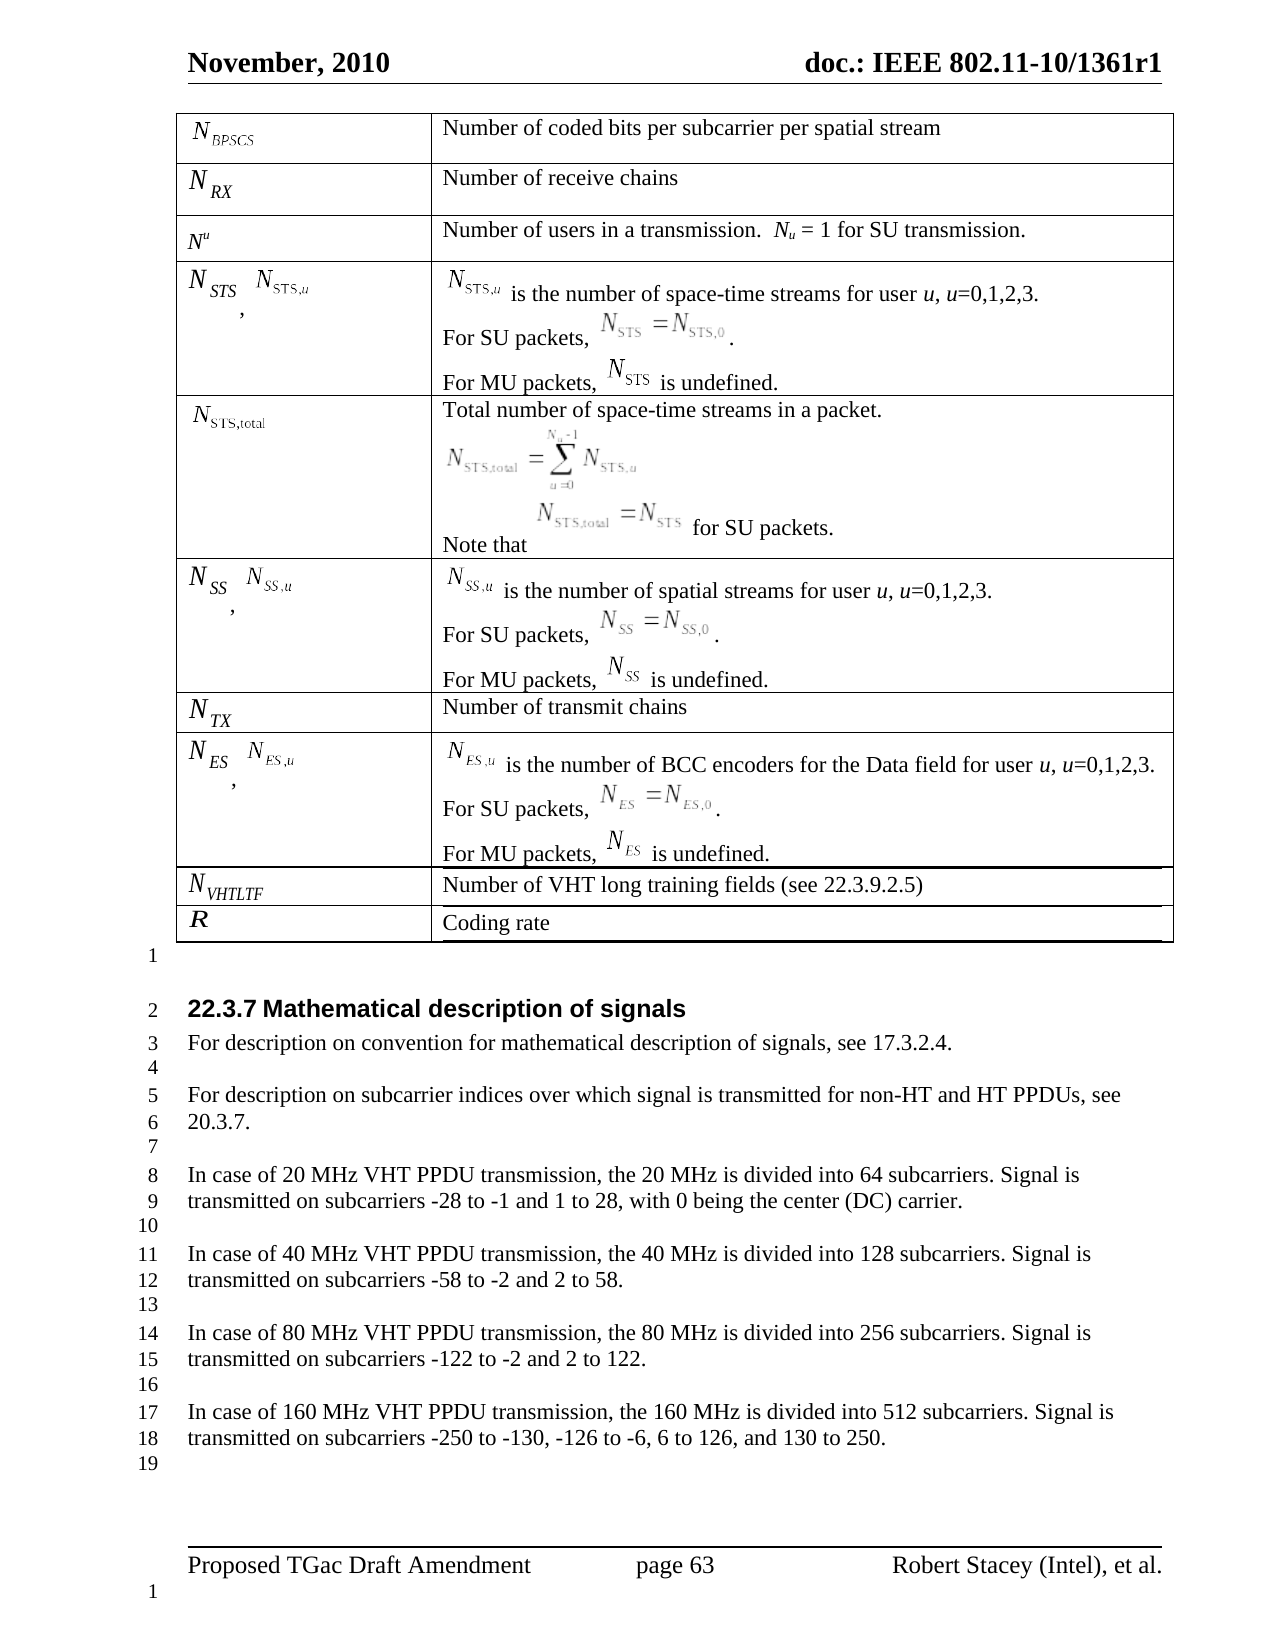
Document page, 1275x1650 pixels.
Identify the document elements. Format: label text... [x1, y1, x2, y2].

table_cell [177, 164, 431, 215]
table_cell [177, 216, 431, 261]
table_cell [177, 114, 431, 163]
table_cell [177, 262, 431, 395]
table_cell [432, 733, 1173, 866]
text In case of 20 MHz VHT PPDU transmission, the 20 MHz is divided into 64 subcarriers. Signal is transmitted on subcarriers -28 to -1 and 1 to 28, with 0 being the center (DC) carrier. [187, 1161, 1162, 1213]
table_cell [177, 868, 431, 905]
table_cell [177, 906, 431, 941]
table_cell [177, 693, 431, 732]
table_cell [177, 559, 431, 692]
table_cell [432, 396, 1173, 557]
text For description on subcarrier indices over which signal is transmitted for non-HT and HT PPDUs, see 20.3.7. [187, 1082, 1162, 1134]
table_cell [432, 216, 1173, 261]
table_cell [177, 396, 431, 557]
text In case of 80 MHz VHT PPDU transmission, the 80 MHz is divided into 256 subcarriers. Signal is transmitted on subcarriers -122 to -2 and 2 to 122. [187, 1319, 1162, 1371]
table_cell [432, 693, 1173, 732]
text In case of 160 MHz VHT PPDU transmission, the 160 MHz is divided into 512 subcarriers. Signal is transmitted on subcarriers -250 to -130, -126 to -6, 6 to 126, and 130 to 250. [187, 1398, 1162, 1451]
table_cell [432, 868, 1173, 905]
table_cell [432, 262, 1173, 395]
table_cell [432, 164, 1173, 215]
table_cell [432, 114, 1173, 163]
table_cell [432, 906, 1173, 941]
text In case of 40 MHz VHT PPDU transmission, the 40 MHz is divided into 128 subcarriers. Signal is transmitted on subcarriers -58 to -2 and 2 to 58. [187, 1240, 1162, 1292]
text For description on convention for mathematical description of signals, see 17.3.2.4. [187, 1029, 1162, 1055]
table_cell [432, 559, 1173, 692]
subtitle Mathematical description of signals [187, 994, 1162, 1023]
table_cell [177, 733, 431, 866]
